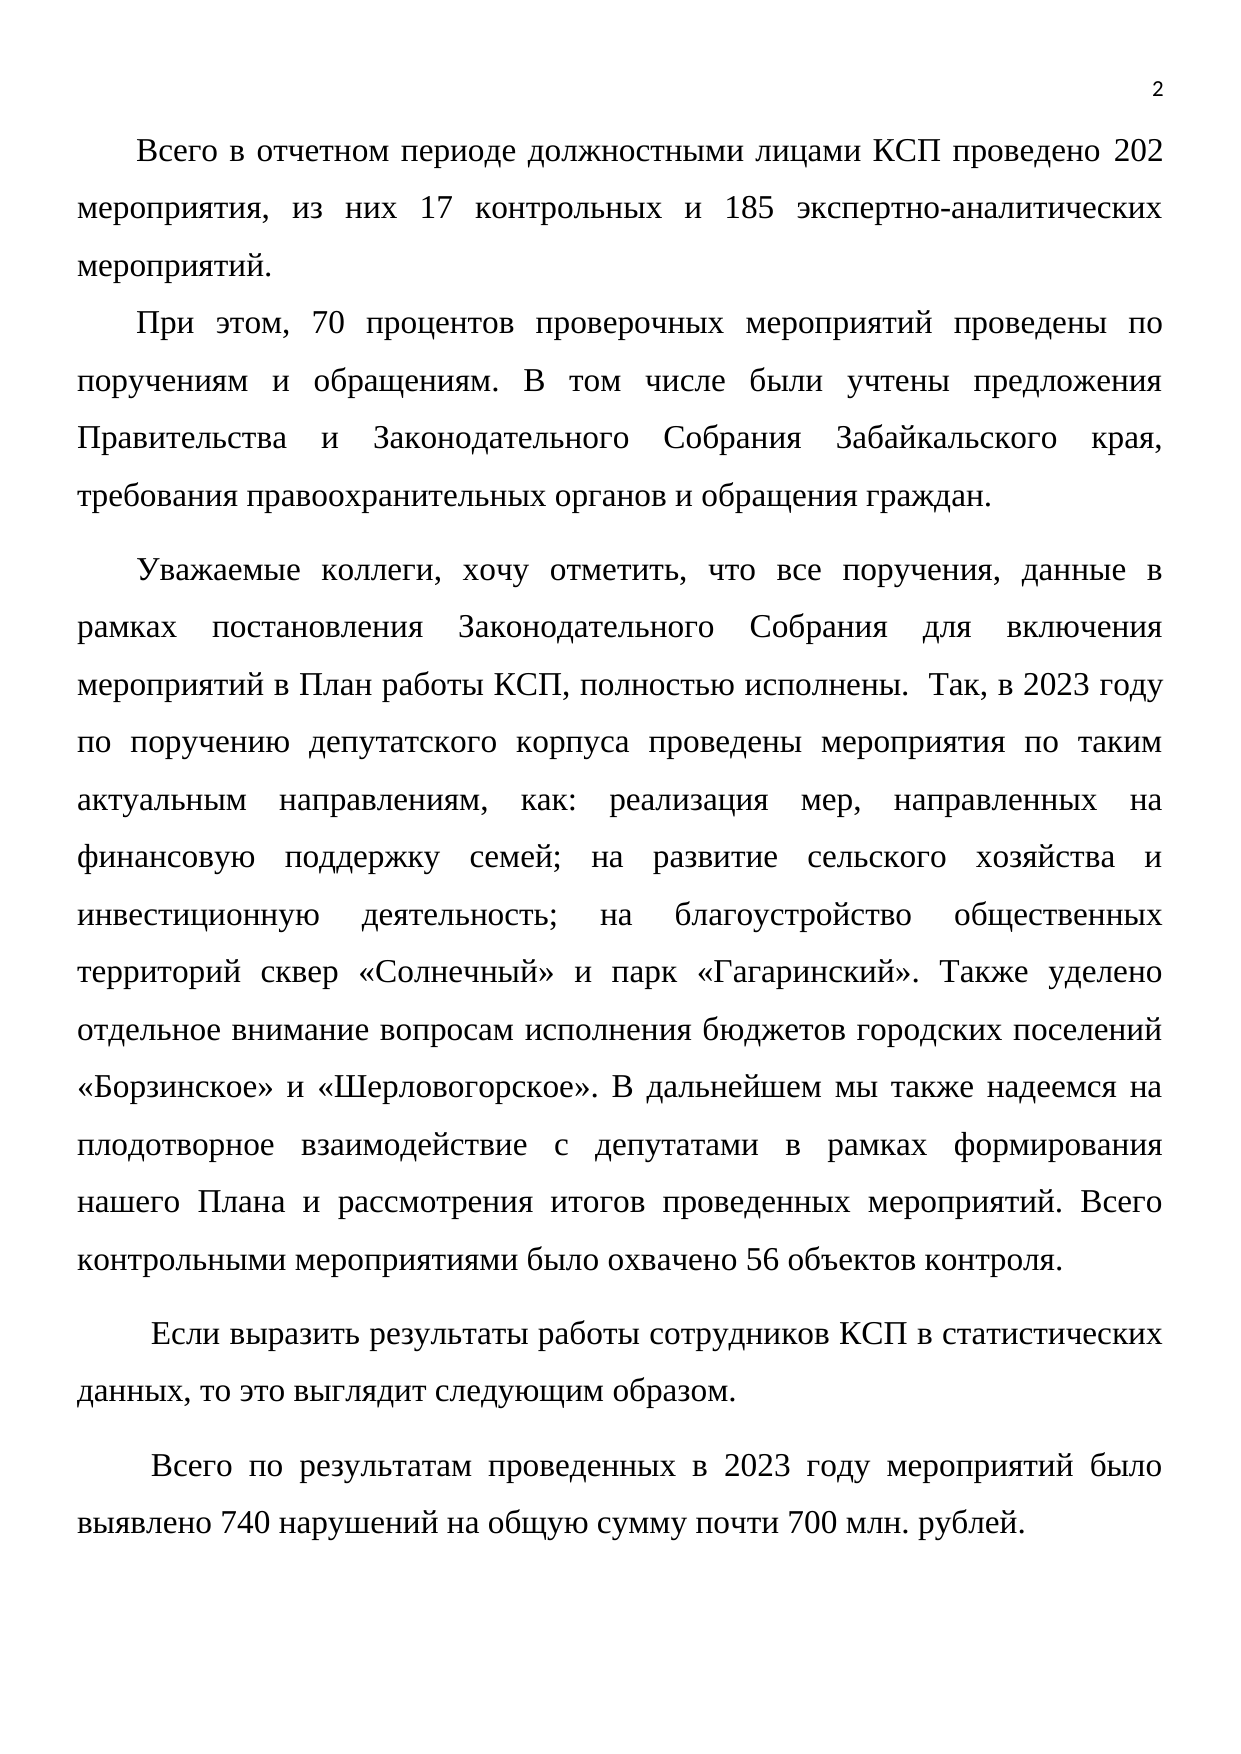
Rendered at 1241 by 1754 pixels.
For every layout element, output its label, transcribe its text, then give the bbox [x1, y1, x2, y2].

text При этом, 70 процентов проверочных мероприятий проведены по поручениям и обращениям. В том числе были учтены предложения Правительства и Законодательного Собрания Забайкальского края, требования правоохранительных органов и обращения граждан. [77, 302, 1163, 513]
text Всего по результатам проведенных в 2023 году мероприятий было выявлено 740 нарушений на общую сумму почти 700 млн. рублей. [77, 1445, 1163, 1541]
text Уважаемые коллеги, хочу отметить, что все поручения, данные в рамках постановления Законодательного Собрания для включения мероприятий в План работы КСП, полностью исполнены. Так, в 2023 году по поручению депутатского корпуса проведены мероприятия по таким актуальным направлениям, как: реализация мер, направленных на финансовую поддержку семей; на развитие сельского хозяйства и инвестиционную деятельность; на благоустройство общественных территорий сквер «Солнечный» и парк «Гагаринский». Также уделено отдельное внимание вопросам исполнения бюджетов городских поселений «Борзинское» и «Шерловогорское». В дальнейшем мы также надеемся на плодотворное взаимодействие с депутатами в рамках формирования нашего Плана и рассмотрения итогов проведенных мероприятий. Всего контрольными мероприятиями было охвачено 56 объектов контроля. [77, 549, 1163, 1277]
text Если выразить результаты работы сотрудников КСП в статистических данных, то это выглядит следующим образом. [77, 1313, 1163, 1409]
text Всего в отчетном периоде должностными лицами КСП проведено 202 мероприятия, из них 17 контрольных и 185 экспертно-аналитических мероприятий. [77, 130, 1163, 283]
